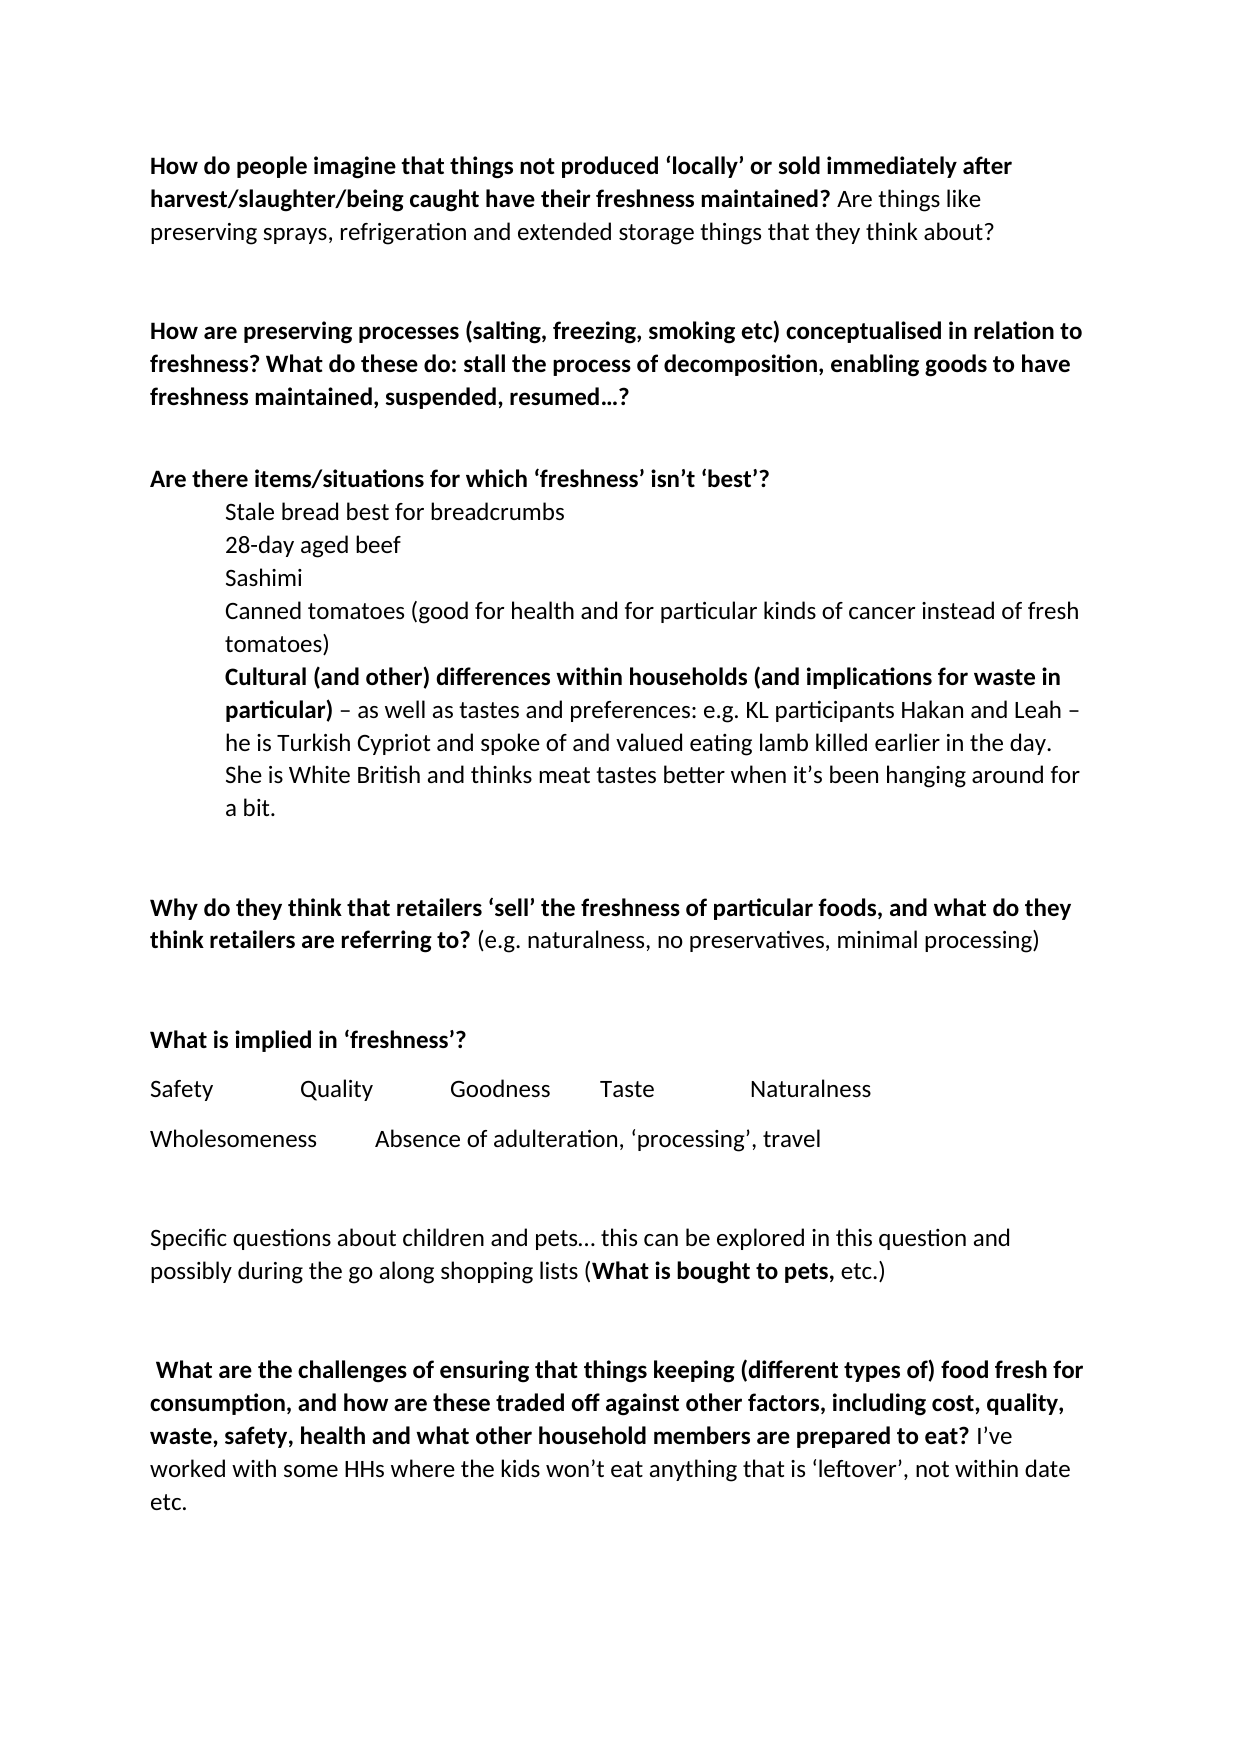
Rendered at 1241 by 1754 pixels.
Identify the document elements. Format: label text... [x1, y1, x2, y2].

text Specific questions about children and pets… this can be explored in this question and possibly during the go along shopping lists (What is bought to pets, etc.) [150, 1222, 1090, 1286]
text Stale bread best for breadcrumbs [150, 496, 1090, 527]
text 28-day aged beef [150, 529, 1090, 560]
text What are the challenges of ensuring that things keeping (different types of) food fresh for consumption, and how are these traded off against other factors, including cost, quality, waste, safety, health and what other household members are prepared to eat? I’ve worked with some HHs where the kids won’t eat anything that is ‘leftover’, not within date etc. [150, 1354, 1090, 1516]
text Wholesomeness Absence of adulteration, ‘processing’, travel [150, 1123, 1090, 1153]
text Cultural (and other) differences within households (and implications for waste in particular) – as well as tastes and preferences: e.g. KL participants Hakan and Leah – he is Turkish Cypriot and spoke of and valued eating lamb killed earlier in the day. She is White British and thinks meat tastes better when it’s been hanging around for a bit. [150, 661, 1090, 823]
text Canned tomatoes (good for health and for particular kinds of cancer instead of fresh tomatoes) [225, 595, 1090, 658]
text Safety Quality Goodness Taste Naturalness [150, 1073, 1090, 1104]
text How are preserving processes (salting, freezing, smoking etc) conceptualised in relation to freshness? What do these do: stall the process of decomposition, enabling goods to have freshness maintained, suspended, resumed…? [150, 315, 1090, 411]
text What is implied in ‘freshness’? [150, 1024, 1090, 1054]
text Why do they think that retailers ‘sell’ the freshness of particular foods, and what do they think retailers are referring to? (e.g. naturalness, no preservatives, minimal processing) [150, 892, 1090, 955]
text Sashimi [150, 562, 1090, 593]
text Are there items/situations for which ‘freshness’ isn’t ‘best’? [150, 463, 1090, 494]
text How do people imagine that things not produced ‘locally’ or sold immediately after harvest/slaughter/being caught have their freshness maintained? Are things like preserving sprays, refrigeration and extended storage things that they think about? [150, 150, 1090, 246]
